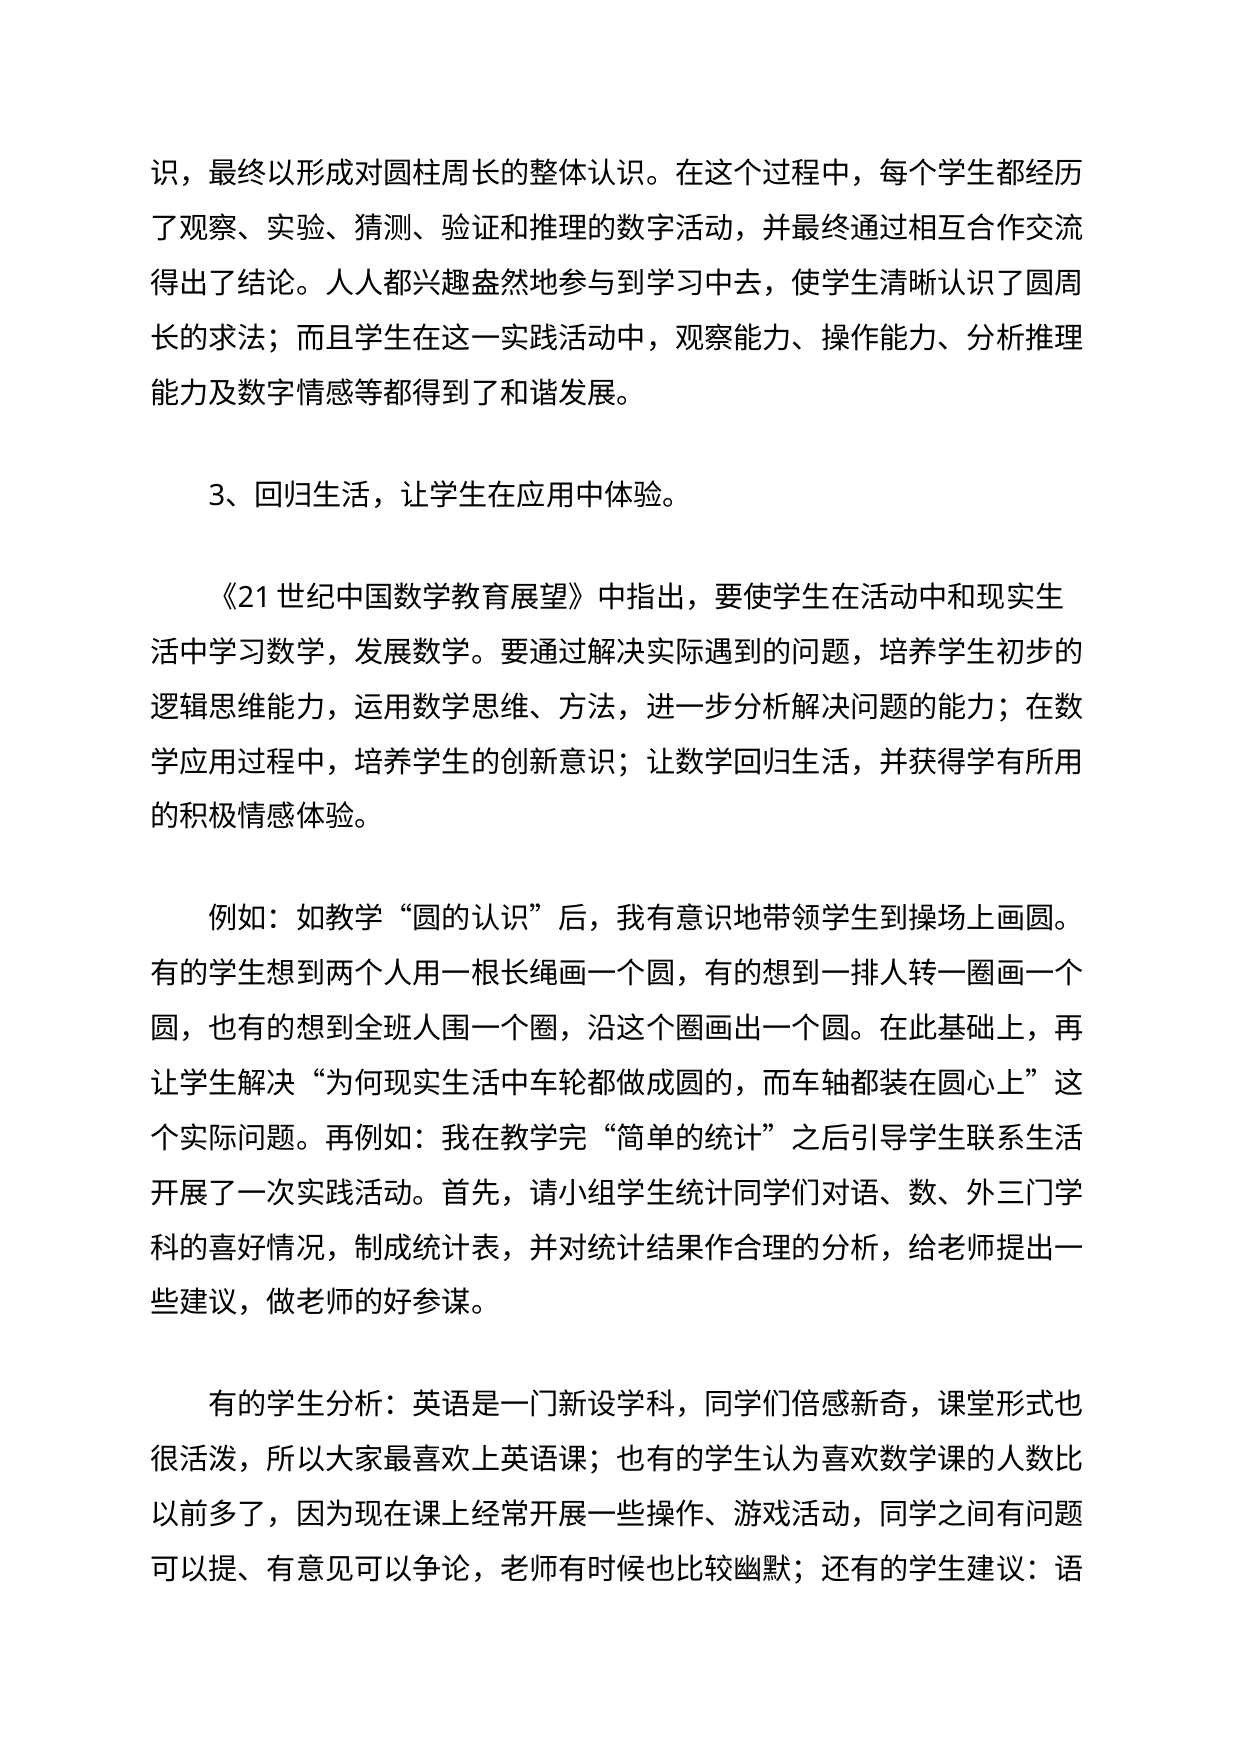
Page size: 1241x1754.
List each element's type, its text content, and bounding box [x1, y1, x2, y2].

text 《21世纪中国数学教育展望》中指出，要使学生在活动中和现实生活中学习数学，发展数学。要通过解决实际遇到的问题，培养学生初步的逻辑思维能力，运用数学思维、方法，进一步分析解决问题的能力；在数学应用过程中，培养学生的创新意识；让数学回归生活，并获得学有所用的积极情感体验。 [150, 573, 1090, 835]
text 例如：如教学“圆的认识”后，我有意识地带领学生到操场上画圆。有的学生想到两个人用一根长绳画一个圆，有的想到一排人转一圈画一个圆，也有的想到全班人围一个圈，沿这个圈画出一个圆。在此基础上，再让学生解决“为何现实生活中车轮都做成圆的，而车轴都装在圆心上”这个实际问题。再例如：我在教学完“简单的统计”之后引导学生联系生活开展了一次实践活动。首先，请小组学生统计同学们对语、数、外三门学科的喜好情况，制成统计表，并对统计结果作合理的分析，给老师提出一些建议，做老师的好参谋。 [150, 895, 1090, 1321]
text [150, 1381, 1090, 1588]
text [150, 150, 1090, 412]
text 3、回归生活，让学生在应用中体验。 [150, 471, 1090, 514]
